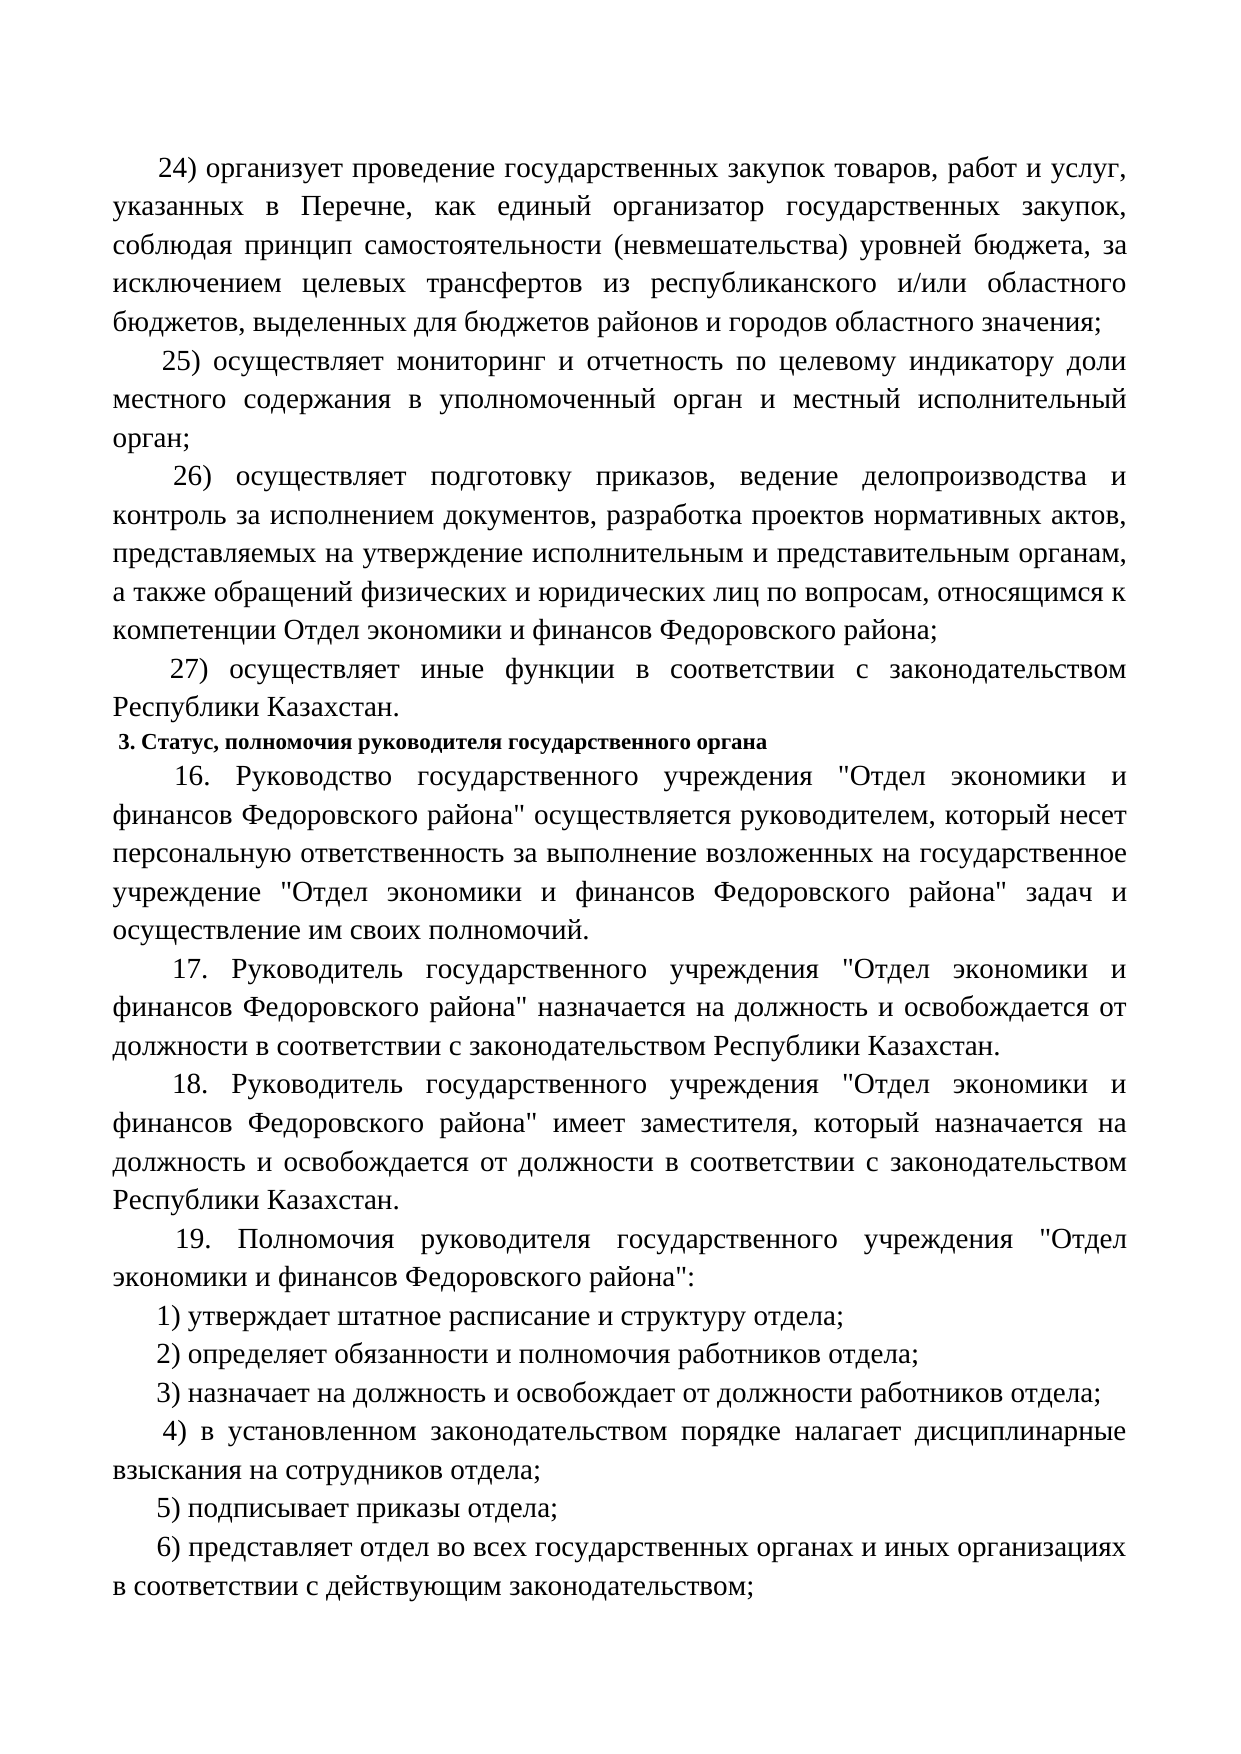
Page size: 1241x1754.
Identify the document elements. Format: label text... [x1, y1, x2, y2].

text 2) определяет обязанности и полномочия работников отдела; [112, 1336, 1128, 1370]
text 6) представляет отдел во всех государственных органах и иных организациях в соответствии с действующим законодательством; [112, 1529, 1128, 1601]
text 24) организует проведение государственных закупок товаров, работ и услуг, указанных в Перечне, как единый организатор государственных закупок, соблюдая принцип самостоятельности (невмешательства) уровней бюджета, за исключением целевых трансфертов из республиканского и/или областного бюджетов, выделенных для бюджетов районов и городов областного значения; [112, 150, 1128, 338]
text 4) в установленном законодательством порядке налагает дисциплинарные взыскания на сотрудников отдела; [112, 1413, 1128, 1486]
text 16. Руководство государственного учреждения "Отдел экономики и финансов Федоровского района" осуществляется руководителем, который несет персональную ответственность за выполнение возложенных на государственное учреждение "Отдел экономики и финансов Федоровского района" задач и осуществление им своих полномочий. [112, 758, 1128, 946]
text 19. Полномочия руководителя государственного учреждения "Отдел экономики и финансов Федоровского района": [112, 1221, 1128, 1293]
text 25) осуществляет мониторинг и отчетность по целевому индикатору доли местного содержания в уполномоченный орган и местный исполнительный орган; [112, 343, 1128, 453]
text 1) утверждает штатное расписание и структуру отдела; [112, 1298, 1128, 1331]
text 26) осуществляет подготовку приказов, ведение делопроизводства и контроль за исполнением документов, разработка проектов нормативных актов, представляемых на утверждение исполнительным и представительным органам, а также обращений физических и юридических лиц по вопросам, относящимся к компетенции Отдел экономики и финансов Федоровского района; [112, 458, 1128, 646]
text 17. Руководитель государственного учреждения "Отдел экономики и финансов Федоровского района" назначается на должность и освобождается от должности в соответствии с законодательством Республики Казахстан. [112, 951, 1128, 1062]
text 3) назначает на должность и освобождает от должности работников отдела; [112, 1375, 1128, 1408]
text 18. Руководитель государственного учреждения "Отдел экономики и финансов Федоровского района" имеет заместителя, который назначается на должность и освобождается от должности в соответствии с законодательством Республики Казахстан. [112, 1067, 1128, 1216]
text 5) подписывает приказы отдела; [112, 1491, 1128, 1524]
text 27) осуществляет иные функции в соответствии с законодательством Республики Казахстан. [112, 651, 1128, 723]
text 3. Статус, полномочия руководителя государственного органа [112, 728, 1128, 754]
